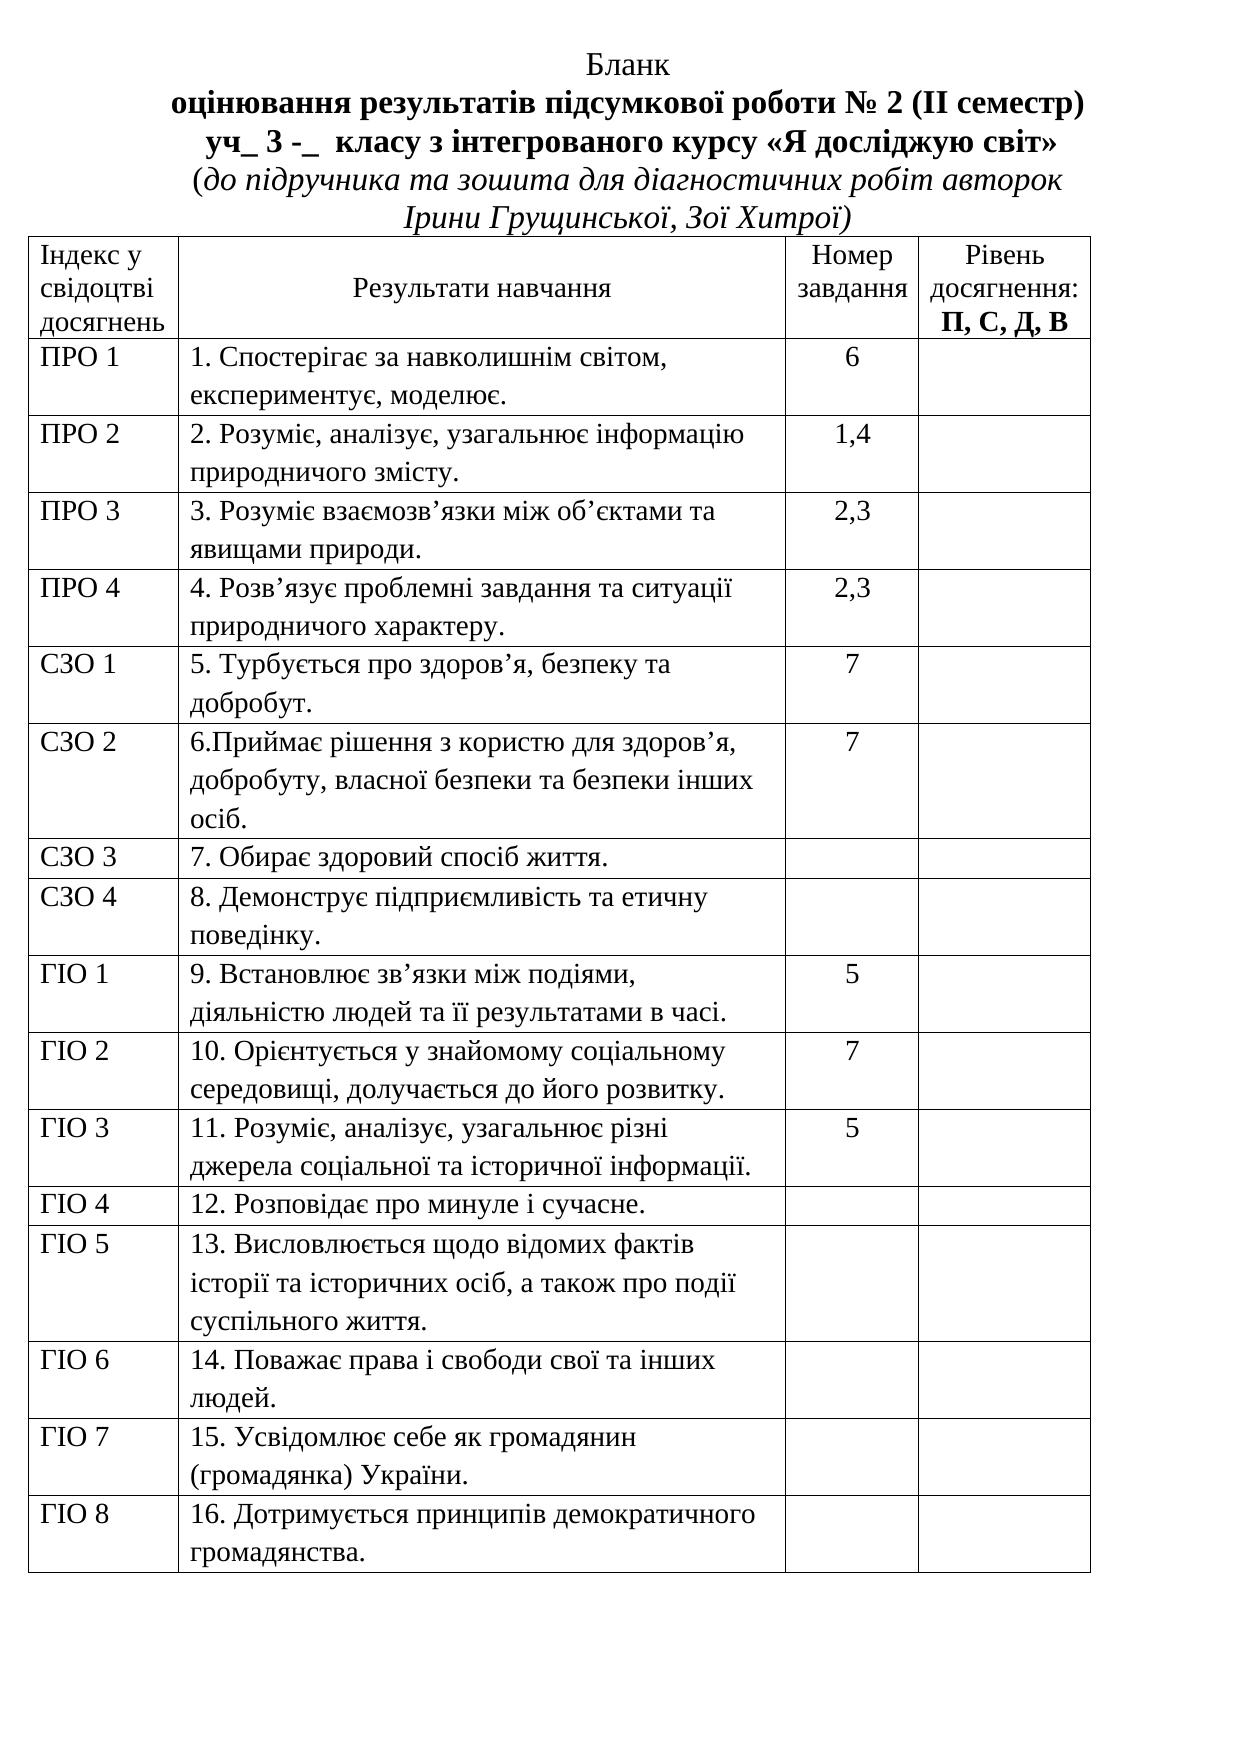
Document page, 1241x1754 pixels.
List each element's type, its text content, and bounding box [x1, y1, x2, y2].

table_cell СЗО 3 [29, 839, 178, 878]
table_cell [786, 839, 918, 878]
table_cell ПРО 3 [29, 493, 178, 569]
table_cell [786, 1187, 918, 1225]
table_cell [919, 1110, 1090, 1186]
table_cell 12. Розповідає про минуле і сучасне. [179, 1187, 785, 1225]
table_cell [919, 839, 1090, 878]
table_cell [919, 647, 1090, 723]
table_cell ГІО 3 [29, 1110, 178, 1186]
table_cell 2,3 [786, 493, 918, 569]
table_cell [919, 956, 1090, 1032]
table_cell 7 [786, 647, 918, 723]
table_cell 6.Приймає рішення з користю для здоров’я, добробуту, власної безпеки та безпеки інших осіб. [179, 724, 785, 838]
table_cell ГІО 7 [29, 1419, 178, 1495]
table_cell ГІО 2 [29, 1033, 178, 1109]
table_cell ГІО 5 [29, 1226, 178, 1341]
text уч_ 3 -_ класу з інтегрованого курсу «Я досліджую світ» [103, 121, 1152, 159]
table_cell 7 [786, 1033, 918, 1109]
table_cell [919, 879, 1090, 955]
table_cell СЗО 4 [29, 879, 178, 955]
table_cell 2,3 [786, 570, 918, 646]
table_cell 8. Демонструє підприємливість та етичну поведінку. [179, 879, 785, 955]
table_cell 2. Розуміє, аналізує, узагальнює інформацію природничого змісту. [179, 416, 785, 492]
table_cell 7. Обирає здоровий спосіб життя. [179, 839, 785, 878]
table_cell 5. Турбується про здоров’я, безпеку та добробут. [179, 647, 785, 723]
table_cell [919, 1226, 1090, 1341]
table_header Номер завдання [786, 237, 918, 338]
table_cell ПРО 4 [29, 570, 178, 646]
table_cell ГІО 6 [29, 1342, 178, 1418]
table_cell [786, 1342, 918, 1418]
table_cell 5 [786, 956, 918, 1032]
text оцінювання результатів підсумкової роботи № 2 (ІІ семестр) [103, 83, 1152, 121]
table_cell 16. Дотримується принципів демократичного громадянства. [179, 1496, 785, 1572]
table_cell 11. Розуміє, аналізує, узагальнює різні джерела соціальної та історичної інформації. [179, 1110, 785, 1186]
table_cell [786, 1419, 918, 1495]
table_cell 13. Висловлюється щодо відомих фактів історії та історичних осіб, а також про події суспільного життя. [179, 1226, 785, 1341]
text Бланк [103, 44, 1152, 83]
table_cell ПРО 1 [29, 339, 178, 415]
table_cell 3. Розуміє взаємозв’язки між об’єктами та явищами природи. [179, 493, 785, 569]
table_cell [919, 1033, 1090, 1109]
table_cell 1. Спостерігає за навколишнім світом, експериментує, моделює. [179, 339, 785, 415]
table_cell 7 [786, 724, 918, 838]
table_cell [919, 1419, 1090, 1495]
table_cell [919, 724, 1090, 838]
text Ірини Грущинської, Зої Хитрої) [103, 198, 1152, 236]
table_cell [786, 879, 918, 955]
table_cell ГІО 1 [29, 956, 178, 1032]
table_cell [919, 1496, 1090, 1572]
text (до підручника та зошита для діагностичних робіт авторок [103, 159, 1152, 198]
table_cell [919, 416, 1090, 492]
table_cell 5 [786, 1110, 918, 1186]
table_cell [919, 1187, 1090, 1225]
table_cell [786, 1226, 918, 1341]
table_header Рівень досягнення: П, С, Д, В [919, 237, 1090, 338]
table_cell 4. Розв’язує проблемні завдання та ситуації природничого характеру. [179, 570, 785, 646]
table_cell 6 [786, 339, 918, 415]
table_cell ГІО 8 [29, 1496, 178, 1572]
table_cell 1,4 [786, 416, 918, 492]
table_cell ПРО 2 [29, 416, 178, 492]
table_header Індекс у свідоцтві досягнень [29, 237, 178, 338]
table_cell [786, 1496, 918, 1572]
table_cell [919, 1342, 1090, 1418]
table_cell 15. Усвідомлює себе як громадянин (громадянка) України. [179, 1419, 785, 1495]
table_cell 10. Орієнтується у знайомому соціальному середовищі, долучається до його розвитку. [179, 1033, 785, 1109]
table_cell [919, 493, 1090, 569]
table_cell 9. Встановлює зв’язки між подіями, діяльністю людей та її результатами в часі. [179, 956, 785, 1032]
table_cell [919, 339, 1090, 415]
table_cell СЗО 1 [29, 647, 178, 723]
table_cell 14. Поважає права і свободи свої та інших людей. [179, 1342, 785, 1418]
table_header Результати навчання [179, 237, 785, 338]
table_cell ГІО 4 [29, 1187, 178, 1225]
table_cell СЗО 2 [29, 724, 178, 838]
table_cell [919, 570, 1090, 646]
